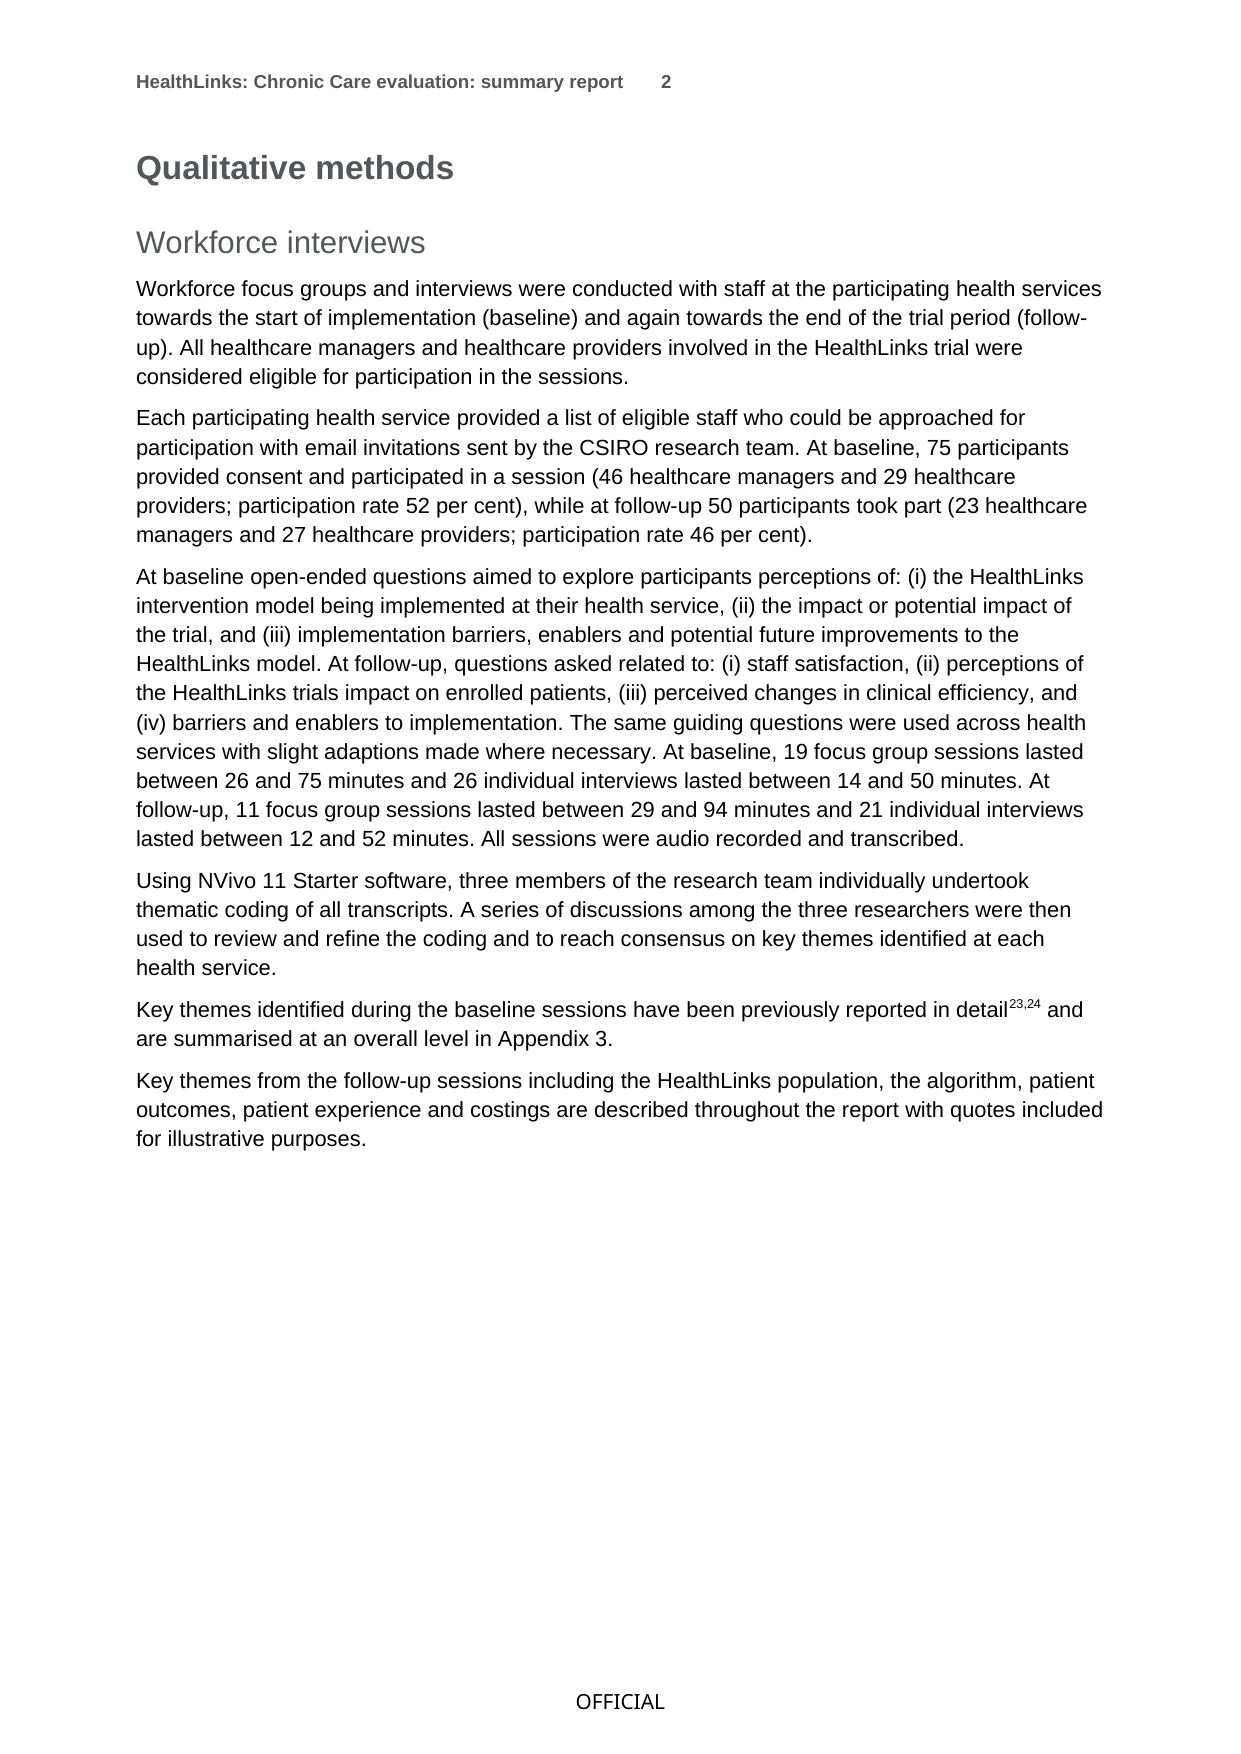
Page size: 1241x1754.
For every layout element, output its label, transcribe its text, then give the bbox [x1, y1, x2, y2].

subtitle Qualitative methods [136, 148, 1104, 186]
text Each participating health service provided a list of eligible staff who could be approached for participation with email invitations sent by the CSIRO research team. At baseline, 75 participants provided consent and participated in a session (46 healthcare managers and 29 healthcare providers; participation rate 52 per cent), while at follow-up 50 participants took part (23 healthcare managers and 27 healthcare providers; participation rate 46 per cent). [136, 401, 1104, 547]
text At baseline open-ended questions aimed to explore participants perceptions of: (i) the HealthLinks intervention model being implemented at their health service, (ii) the impact or potential impact of the trial, and (iii) implementation barriers, enablers and potential future improvements to the HealthLinks model. At follow-up, questions asked related to: (i) staff satisfaction, (ii) perceptions of the HealthLinks trials impact on enrolled patients, (iii) perceived changes in clinical efficiency, and (iv) barriers and enablers to implementation. The same guiding questions were used across health services with slight adaptions made where necessary. At baseline, 19 focus group sessions lasted between 26 and 75 minutes and 26 individual interviews lasted between 14 and 50 minutes. At follow-up, 11 focus group sessions lasted between 29 and 94 minutes and 21 individual interviews lasted between 12 and 52 minutes. All sessions were audio recorded and transcribed. [136, 559, 1104, 851]
text Using NVivo 11 Starter software, three members of the research team individually undertook thematic coding of all transcripts. A series of discussions among the three researchers were then used to review and refine the coding and to reach consensus on key themes identified at each health service. [136, 864, 1104, 980]
text Key themes identified during the baseline sessions have been previously reported in detail, and are summarised at an overall level in Appendix 3. [136, 993, 1104, 1051]
text Workforce focus groups and interviews were conducted with staff at the participating health services towards the start of implementation (baseline) and again towards the end of the trial period (follow-up). All healthcare managers and healthcare providers involved in the HealthLinks trial were considered eligible for participation in the sessions. [136, 272, 1104, 389]
text Key themes from the follow-up sessions including the HealthLinks population, the algorithm, patient outcomes, patient experience and costings are described throughout the report with quotes included for illustrative purposes. [136, 1064, 1104, 1151]
subtitle Workforce interviews [136, 224, 1104, 259]
